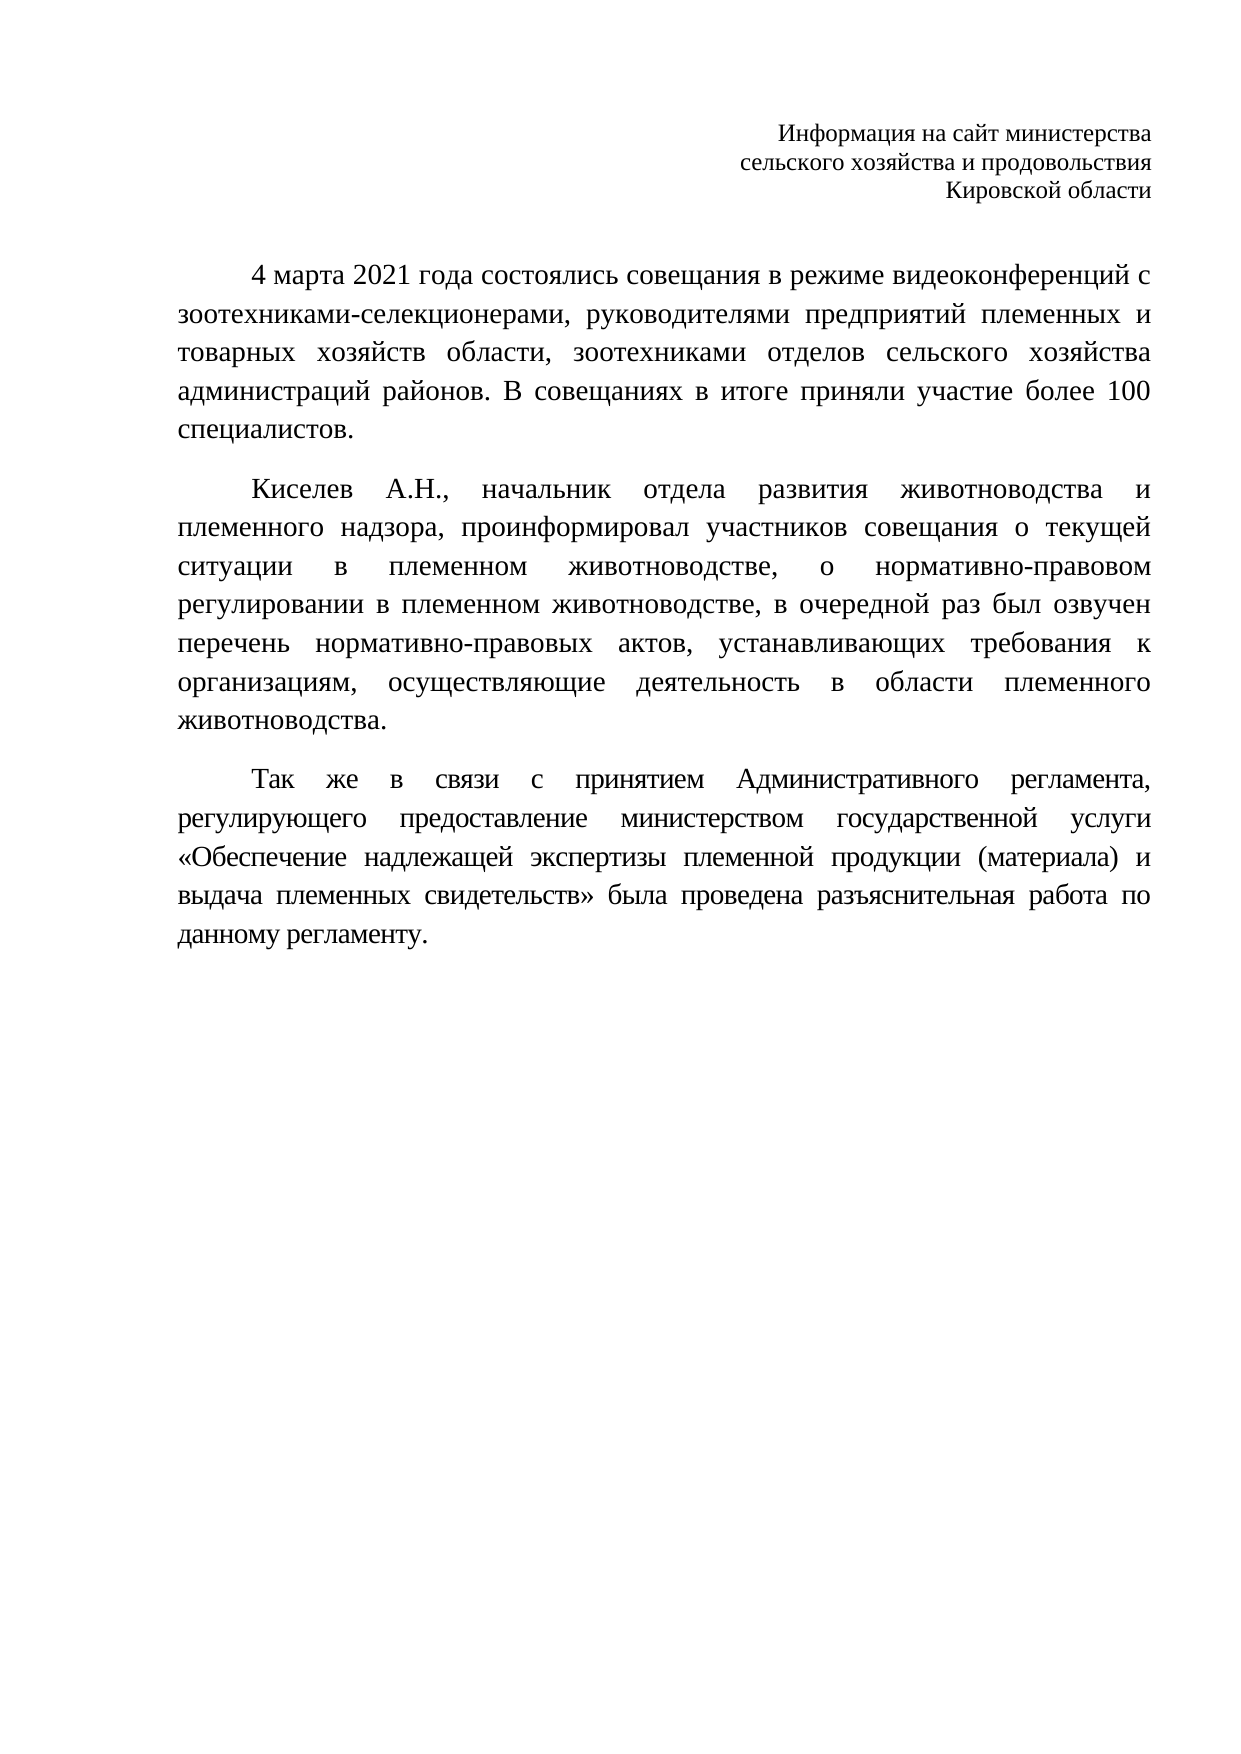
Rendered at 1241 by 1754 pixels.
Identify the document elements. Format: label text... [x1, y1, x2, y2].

text 4 марта 2021 года состоялись совещания в режиме видеоконференций с зоотехниками-селекционерами, руководителями предприятий племенных и товарных хозяйств области, зоотехниками отделов сельского хозяйства администраций районов. В совещаниях в итоге приняли участие более 100 специалистов. [177, 257, 1152, 445]
text Так же в связи с принятием Административного регламента, регулирующего предоставление министерством государственной услуги «Обеспечение надлежащей экспертизы племенной продукции (материала) и выдача племенных свидетельств» была проведена разъяснительная работа по данному регламенту. [177, 762, 1152, 949]
text Кировской области [177, 176, 1152, 204]
text сельского хозяйства и продовольствия [177, 147, 1152, 176]
text Киселев А.Н., начальник отдела развития животноводства и племенного надзора, проинформировал участников совещания о текущей ситуации в племенном животноводстве, о нормативно-правовом регулировании в племенном животноводстве, в очередной раз был озвучен перечень нормативно-правовых актов, устанавливающих требования к организациям, осуществляющие деятельность в области племенного животноводства. [177, 471, 1152, 736]
text Информация на сайт министерства [177, 118, 1152, 147]
